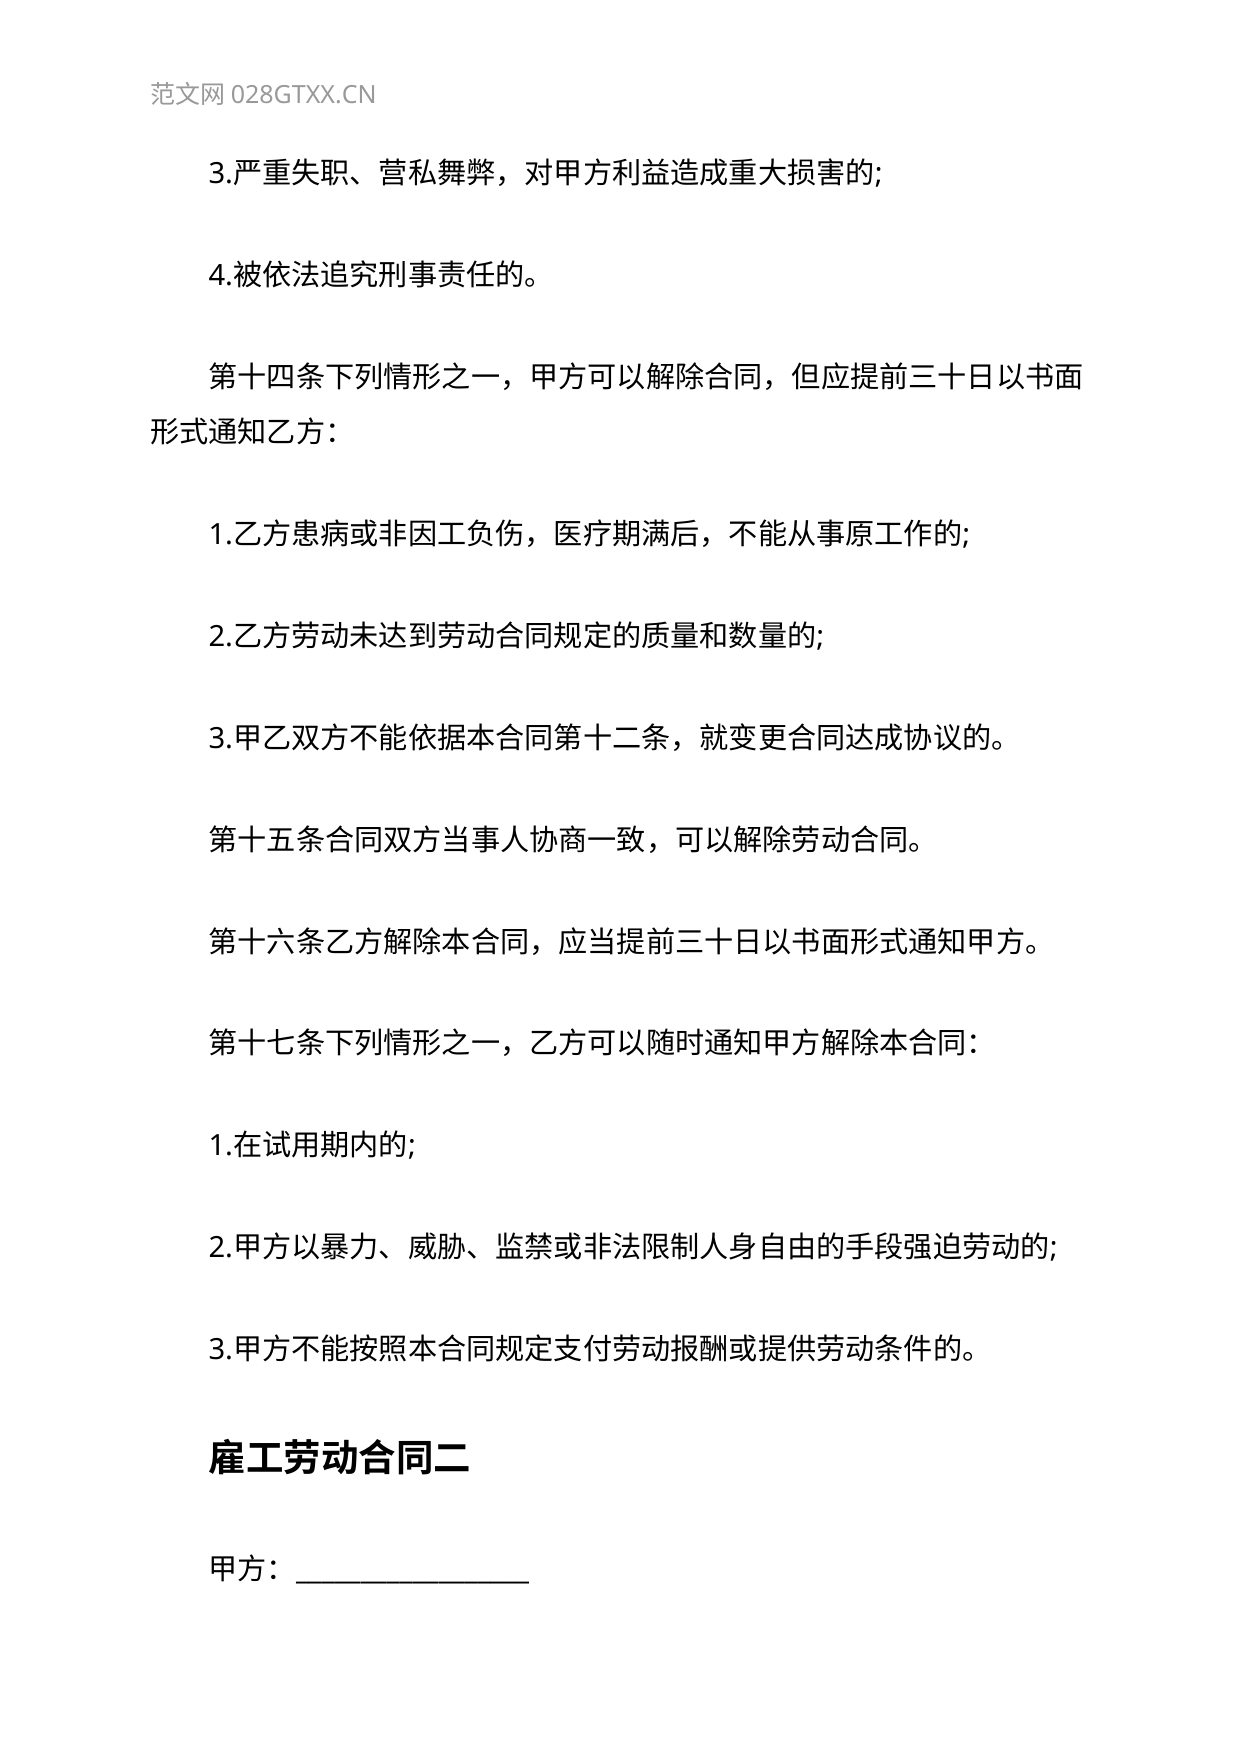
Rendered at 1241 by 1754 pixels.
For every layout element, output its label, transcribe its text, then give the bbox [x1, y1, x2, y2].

text 1.在试用期内的; [150, 1122, 1090, 1164]
text 甲方：__________________ [150, 1545, 1090, 1588]
text 3.甲方不能按照本合同规定支付劳动报酬或提供劳动条件的。 [150, 1326, 1090, 1368]
text 雇工劳动合同二 [150, 1428, 1090, 1482]
text 4.被依法追究刑事责任的。 [150, 252, 1090, 294]
text 第十五条合同双方当事人协商一致，可以解除劳动合同。 [150, 817, 1090, 859]
text 2.甲方以暴力、威胁、监禁或非法限制人身自由的手段强迫劳动的; [150, 1224, 1090, 1266]
text 1.乙方患病或非因工负伤，医疗期满后，不能从事原工作的; [150, 511, 1090, 553]
text 3.甲乙双方不能依据本合同第十二条，就变更合同达成协议的。 [150, 714, 1090, 757]
text 第十六条乙方解除本合同，应当提前三十日以书面形式通知甲方。 [150, 918, 1090, 961]
text 第十四条下列情形之一，甲方可以解除合同，但应提前三十日以书面形式通知乙方： [150, 354, 1090, 451]
text 第十七条下列情形之一，乙方可以随时通知甲方解除本合同： [150, 1020, 1090, 1062]
text 2.乙方劳动未达到劳动合同规定的质量和数量的; [150, 613, 1090, 655]
text 3.严重失职、营私舞弊，对甲方利益造成重大损害的; [150, 150, 1090, 192]
